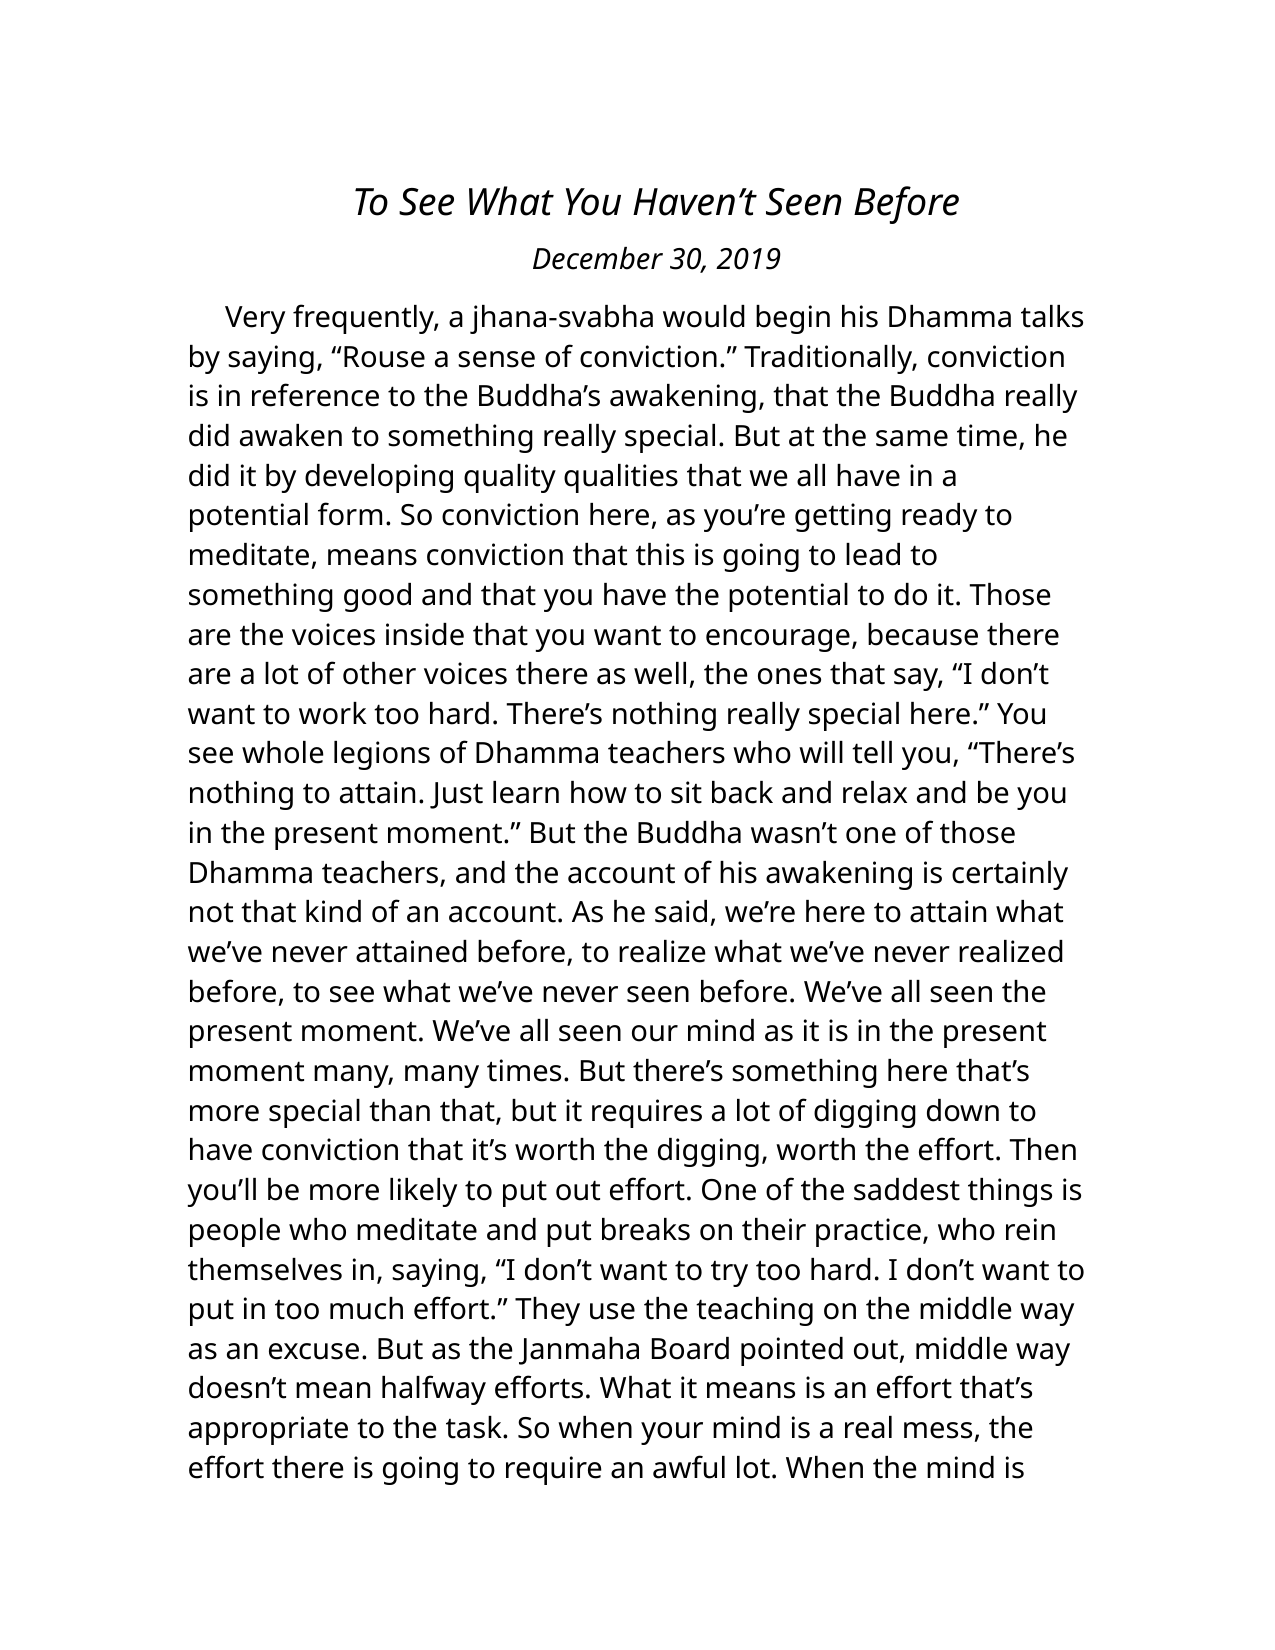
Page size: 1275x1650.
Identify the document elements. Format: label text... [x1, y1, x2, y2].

title To See What You Haven’t Seen Before [187, 175, 1087, 226]
text December 30, 2019 [187, 238, 1087, 278]
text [187, 296, 1087, 1487]
